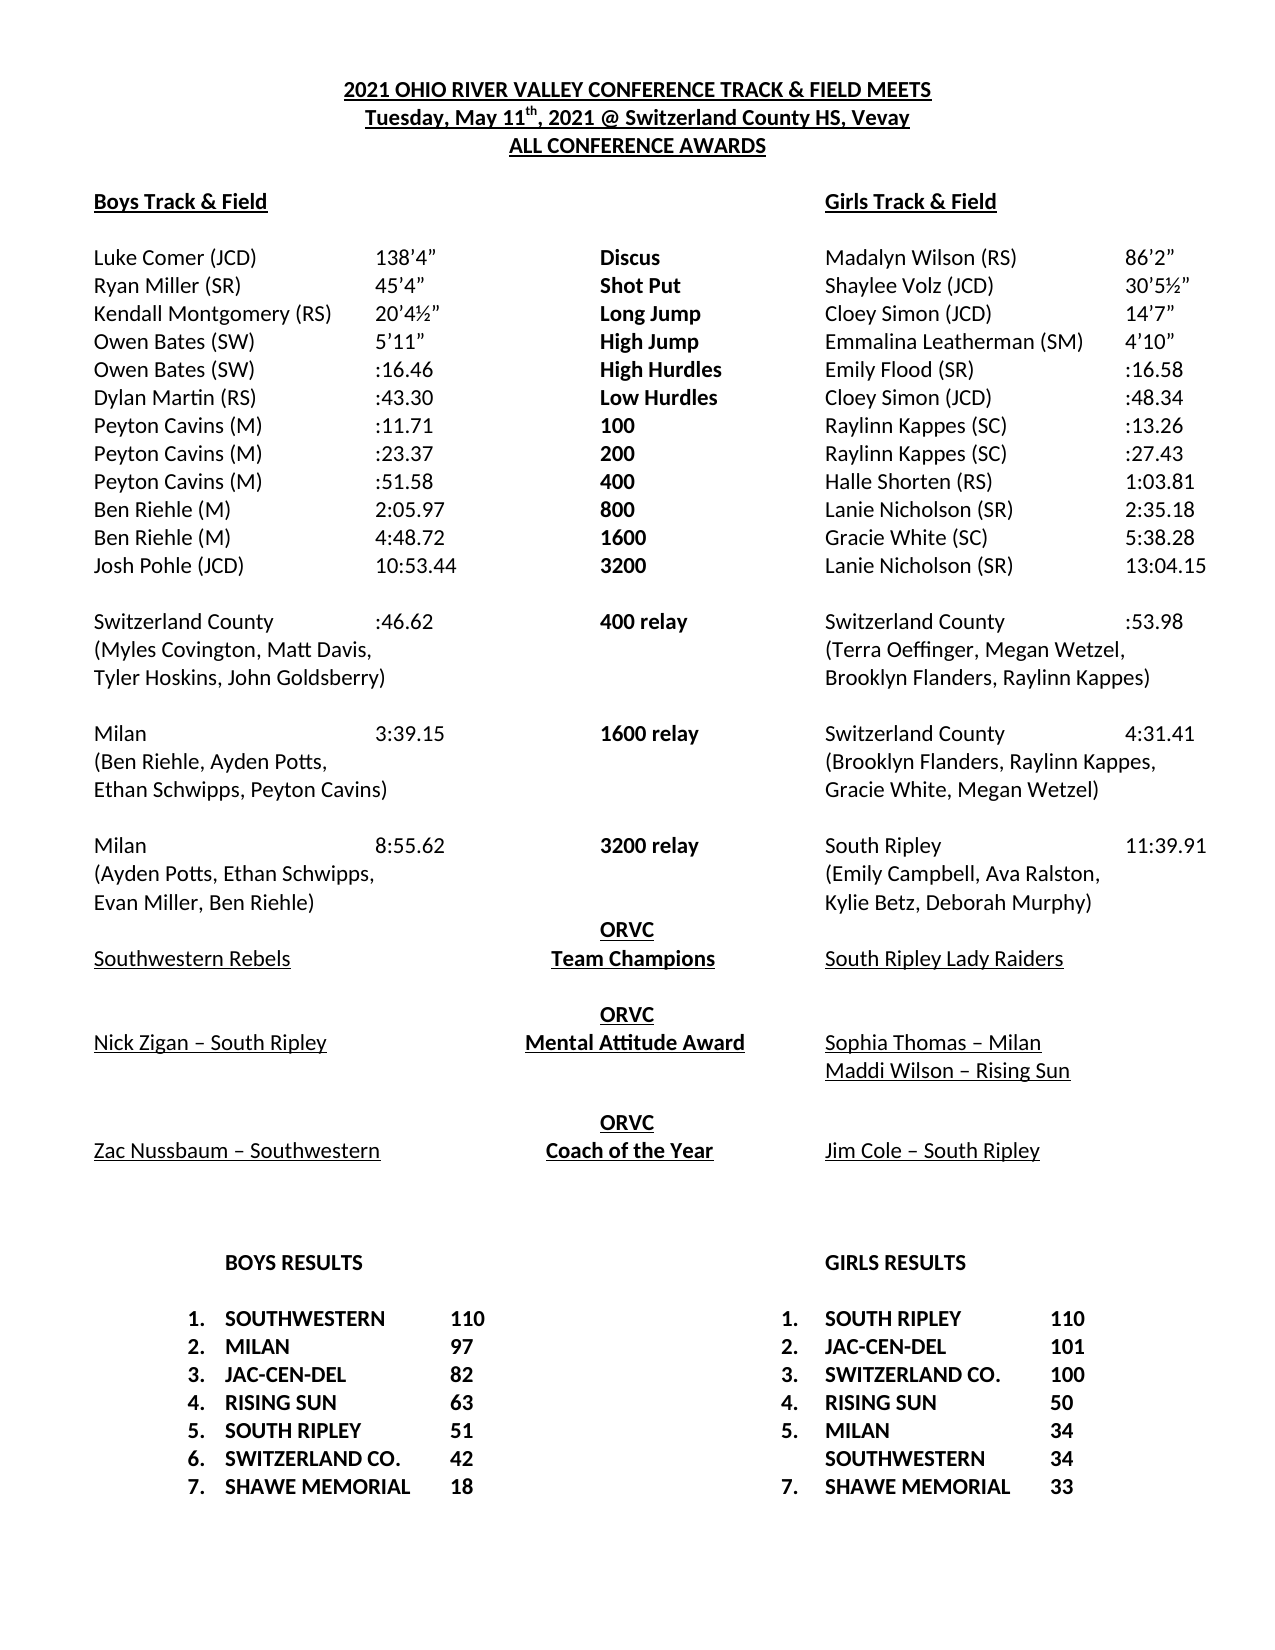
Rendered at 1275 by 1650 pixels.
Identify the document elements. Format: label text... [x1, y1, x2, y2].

text Peyton Cavins (M) :51.58 400 Halle Shorten (RS) 1:03.81 [94, 467, 1237, 495]
text Nick Zigan – South Ripley Mental Attitude Award Sophia Thomas – Milan [94, 1028, 1237, 1056]
text Evan Miller, Ben Riehle) Kylie Betz, Deborah Murphy) [94, 888, 1237, 916]
list MILAN 97 2. JAC-CEN-DEL 101 [187, 1332, 1237, 1360]
text Boys Track & Field Girls Track & Field [94, 187, 1237, 215]
text Dylan Martin (RS) :43.30 Low Hurdles Cloey Simon (JCD) :48.34 [94, 383, 1237, 411]
text Southwestern Rebels Team Champions South Ripley Lady Raiders [94, 944, 1237, 972]
list JAC-CEN-DEL 82 3. SWITZERLAND CO. 100 [187, 1360, 1237, 1388]
text Tuesday, May 11th, 2021 @ Switzerland County HS, Vevay [150, 103, 1125, 131]
text Switzerland County :46.62 400 relay Switzerland County :53.98 [94, 607, 1237, 635]
text (Ben Riehle, Ayden Potts, (Brooklyn Flanders, Raylinn Kappes, [94, 747, 1237, 776]
text ORVC [469, 916, 1237, 944]
text Peyton Cavins (M) :23.37 200 Raylinn Kappes (SC) :27.43 [94, 439, 1237, 467]
subtitle Ryan Miller (SR) 45’4” Shot Put Shaylee Volz (JCD) 30’5½” [94, 271, 1237, 299]
text Ben Riehle (M) 4:48.72 1600 Gracie White (SC) 5:38.28 [94, 523, 1237, 551]
text 2021 OHIO RIVER VALLEY CONFERENCE TRACK & FIELD MEETS [150, 75, 1125, 103]
text Milan 8:55.62 3200 relay South Ripley 11:39.91 [94, 832, 1237, 859]
list RISING SUN 63 4. RISING SUN 50 [187, 1388, 1237, 1416]
list 6. SWITZERLAND CO. 42 SOUTHWESTERN 34 [187, 1444, 1237, 1472]
text Owen Bates (SW) 5’11” High Jump Emmalina Leatherman (SM) 4’10” [94, 327, 1237, 355]
text Zac Nussbaum – Southwestern Coach of the Year Jim Cole – South Ripley [94, 1136, 1237, 1164]
list SOUTHWESTERN 110 1. SOUTH RIPLEY 110 [187, 1304, 1237, 1332]
text (Myles Covington, Matt Davis, (Terra Oeffinger, Megan Wetzel, [94, 635, 1237, 663]
text ORVC [94, 1084, 1237, 1136]
text Maddi Wilson – Rising Sun [694, 1056, 1237, 1084]
list 7. SHAWE MEMORIAL 18 7. SHAWE MEMORIAL 33 [187, 1472, 1237, 1500]
text BOYS RESULTS GIRLS RESULTS [94, 1248, 1237, 1276]
subtitle Luke Comer (JCD) 138’4” Discus Madalyn Wilson (RS) 86’2” [94, 243, 1237, 271]
text Tyler Hoskins, John Goldsberry) Brooklyn Flanders, Raylinn Kappes) [94, 663, 1237, 691]
list SOUTH RIPLEY 51 5. MILAN 34 [187, 1416, 1237, 1444]
text Owen Bates (SW) :16.46 High Hurdles Emily Flood (SR) :16.58 [94, 355, 1237, 383]
text (Ayden Potts, Ethan Schwipps, (Emily Campbell, Ava Ralston, [94, 859, 1237, 888]
text ORVC [94, 1000, 1237, 1028]
text ALL CONFERENCE AWARDS [150, 131, 1125, 159]
text Ben Riehle (M) 2:05.97 800 Lanie Nicholson (SR) 2:35.18 [94, 495, 1237, 523]
text Peyton Cavins (M) :11.71 100 Raylinn Kappes (SC) :13.26 [94, 411, 1237, 439]
text Milan 3:39.15 1600 relay Switzerland County 4:31.41 [94, 719, 1237, 747]
text Ethan Schwipps, Peyton Cavins) Gracie White, Megan Wetzel) [94, 776, 1237, 803]
subtitle Kendall Montgomery (RS) 20’4½” Long Jump Cloey Simon (JCD) 14’7” [94, 299, 1237, 327]
text Josh Pohle (JCD) 10:53.44 3200 Lanie Nicholson (SR) 13:04.15 [94, 551, 1237, 579]
